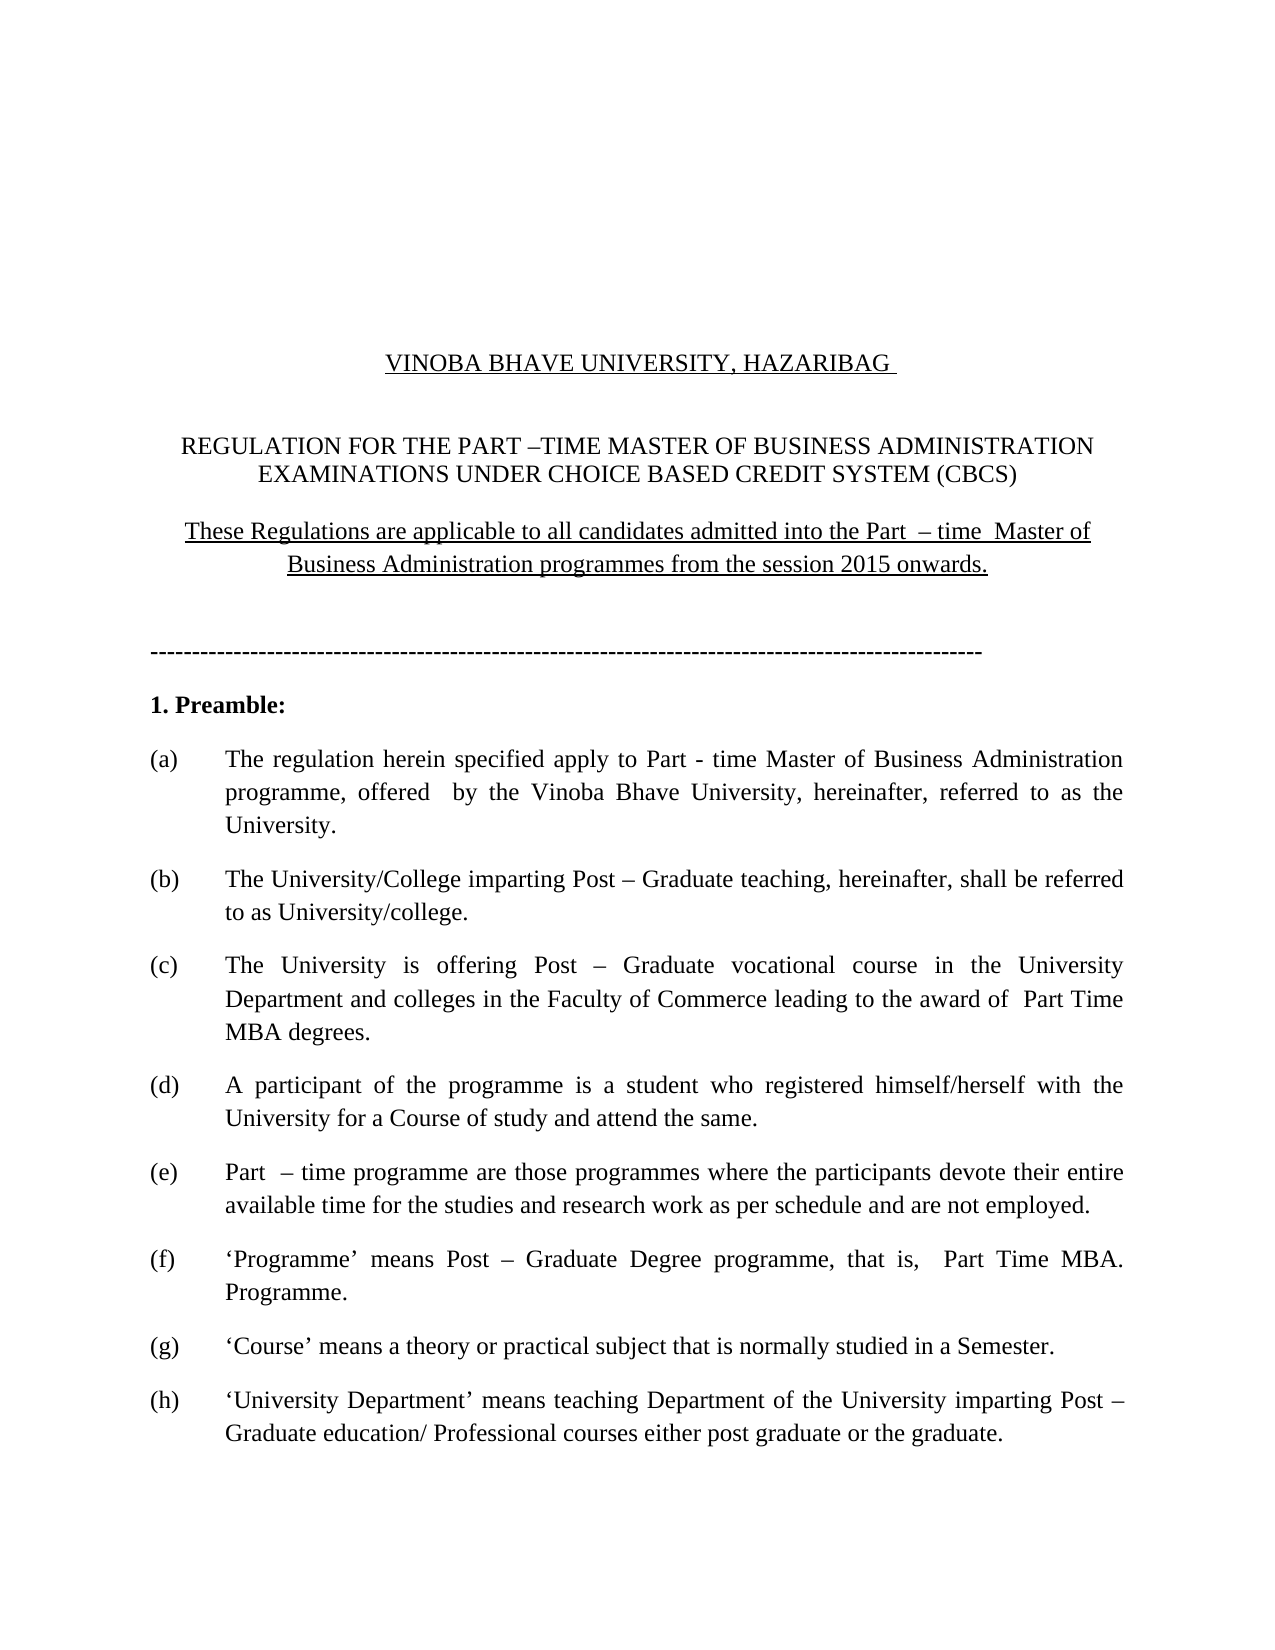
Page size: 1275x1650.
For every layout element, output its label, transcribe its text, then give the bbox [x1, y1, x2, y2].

text (g) ‘Course’ means a theory or practical subject that is normally studied in a Semester. [150, 1331, 1125, 1360]
text (b) The University/College imparting Post – Graduate teaching, hereinafter, shall be referred to as University/college. [150, 864, 1125, 926]
text (a) The regulation herein specified apply to Part - time Master of Business Administration programme, offered by the Vinoba Bhave University, hereinafter, referred to as the University. [150, 744, 1125, 839]
text (d) A participant of the programme is a student who registered himself/herself with the University for a Course of study and attend the same. [150, 1071, 1125, 1132]
text (c) The University is offering Post – Graduate vocational course in the University Department and colleges in the Faculty of Commerce leading to the award of Part Time MBA degrees. [150, 951, 1125, 1045]
text (f) ‘Programme’ means Post – Graduate Degree programme, that is, Part Time MBA. Programme. [150, 1244, 1125, 1306]
text VINOBA BHAVE UNIVERSITY, HAZARIBAG [150, 348, 1125, 377]
text (e) Part – time programme are those programmes where the participants devote their entire available time for the studies and research work as per schedule and are not employed. [150, 1157, 1125, 1219]
text REGULATION FOR THE PART –TIME MASTER OF BUSINESS ADMINISTRATION EXAMINATIONS UNDER CHOICE BASED CREDIT SYSTEM (CBCS) [150, 431, 1125, 488]
text These Regulations are applicable to all candidates admitted into the Part – time Master of Business Administration programmes from the session 2015 onwards. [150, 516, 1125, 578]
text 1. Preamble: [150, 690, 1125, 719]
text (h) ‘University Department’ means teaching Department of the University imparting Post – Graduate education/ Professional courses either post graduate or the graduate. [150, 1385, 1125, 1447]
text ---------------------------------------------------------------------------------------------------- [150, 603, 1125, 665]
